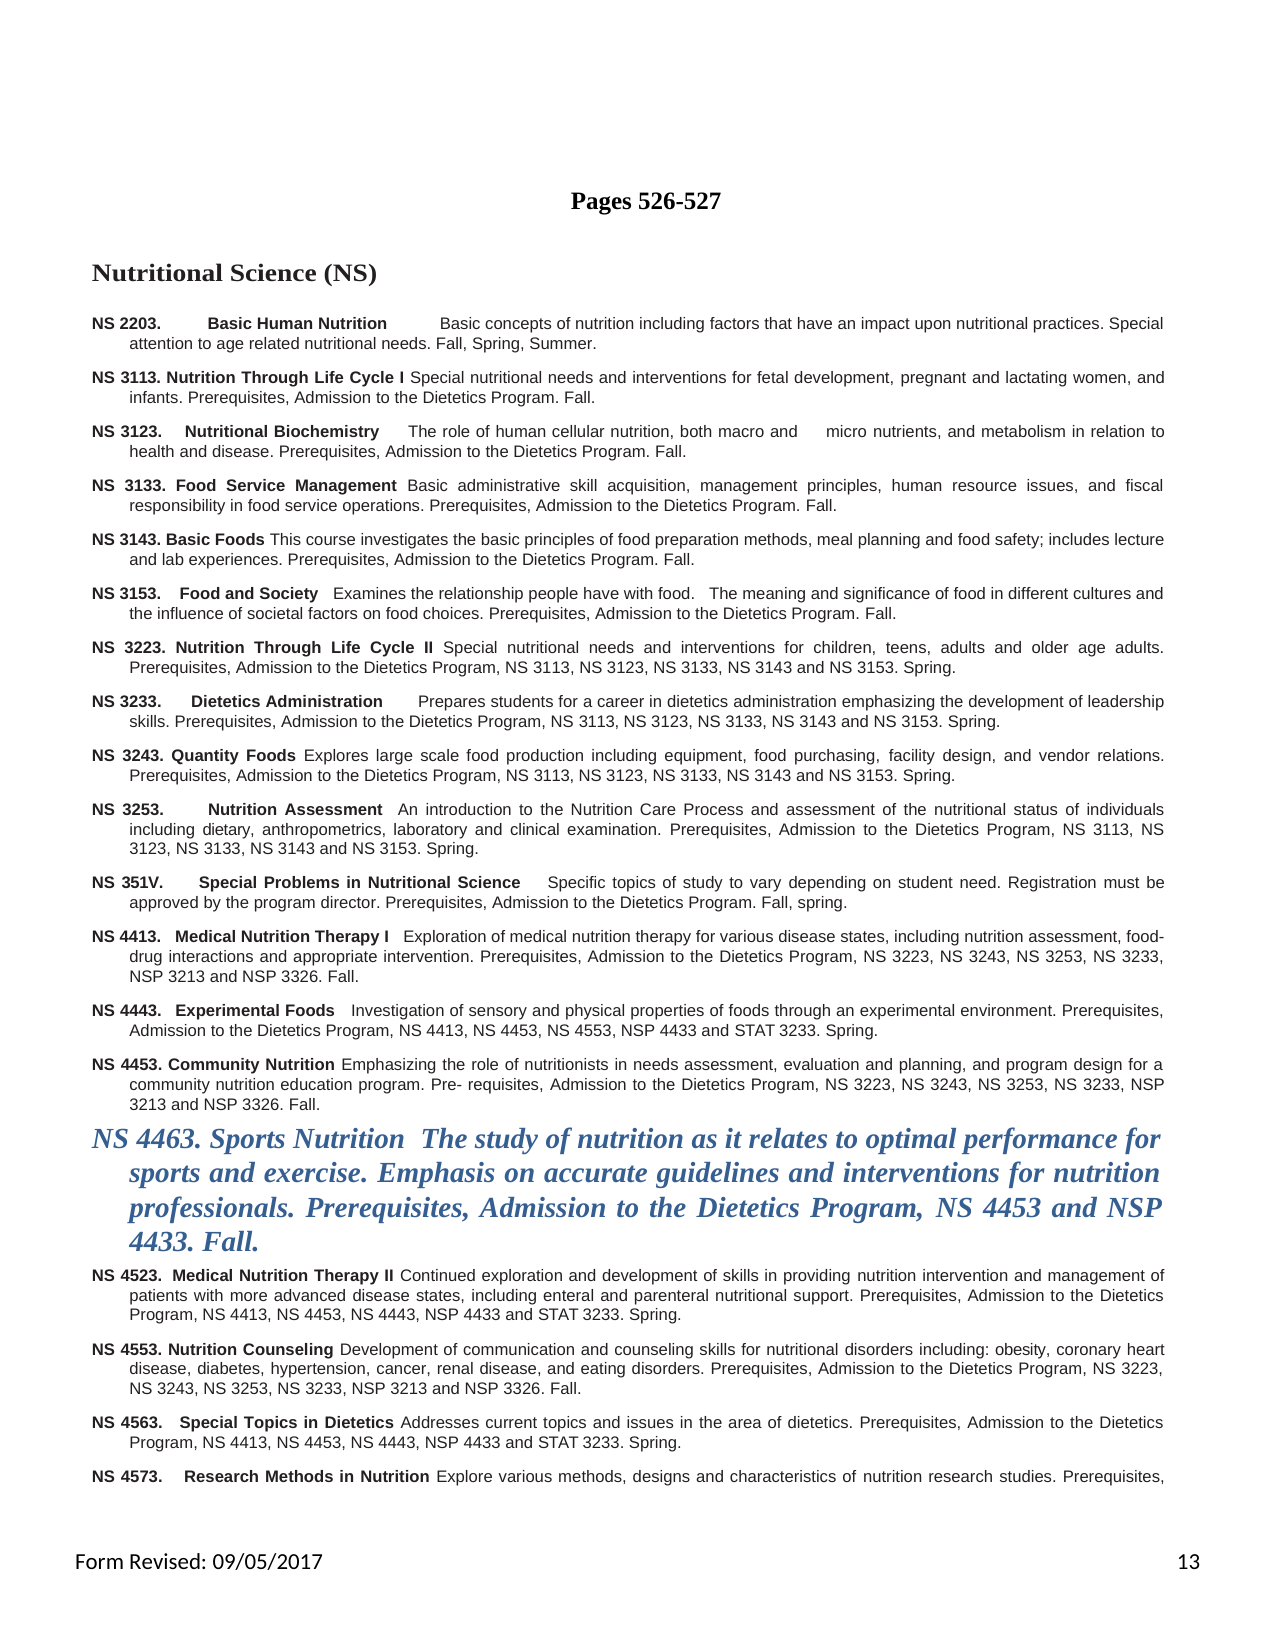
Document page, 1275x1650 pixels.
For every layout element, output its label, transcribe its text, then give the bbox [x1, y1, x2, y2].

text NS 3123. Nutritional Biochemistry The role of human cellular nutrition, both macro and micro nutrients, and metabolism in relation to health and disease. Prerequisites, Admission to the Dietetics Program. Fall. [92, 422, 1165, 461]
text NS 4463. Sports Nutrition Prerequisites, Admission to the Dietetics Program, NS 4453 and NSP 4433. Fall. [92, 1121, 1165, 1258]
text NS 2203. Basic Human Nutrition Basic concepts of nutrition including factors that have an impact upon nutritional practices. Special attention to age related nutritional needs. Fall, Spring, Summer. [92, 314, 1165, 353]
text NS 3253. Nutrition Assessment An introduction to the Nutrition Care Process and assessment of the nutritional status of individuals including dietary, anthropometrics, laboratory and clinical examination. Prerequisites, Admission to the Dietetics Program, NS 3113, NS 3123, NS 3133, NS 3143 and NS 3153. Spring. [92, 799, 1165, 858]
text NS 4453. Community Nutrition Emphasizing the role of nutritionists in needs assessment, evaluation and planning, and program design for a community nutrition education program. Pre- requisites, Admission to the Dietetics Program, NS 3223, NS 3243, NS 3253, NS 3233, NSP 3213 and NSP 3326. Fall. [92, 1055, 1165, 1113]
text NS 4443. Experimental Foods Investigation of sensory and physical properties of foods through an experimental environment. Prerequisites, Admission to the Dietetics Program, NS 4413, NS 4453, NS 4553, NSP 4433 and STAT 3233. Spring. [92, 1001, 1165, 1040]
text NS 3233. Dietetics Administration Prepares students for a career in dietetics administration emphasizing the development of leadership skills. Prerequisites, Admission to the Dietetics Program, NS 3113, NS 3123, NS 3133, NS 3143 and NS 3153. Spring. [92, 692, 1165, 731]
subtitle Pages 526-527 [92, 186, 1200, 215]
text NS 3243. Quantity Foods Explores large scale food production including equipment, food purchasing, facility design, and vendor relations. Prerequisites, Admission to the Dietetics Program, NS 3113, NS 3123, NS 3133, NS 3143 and NS 3153. Spring. [92, 746, 1165, 784]
text NS 4413. Medical Nutrition Therapy I Exploration of medical nutrition therapy for various disease states, including nutrition assessment, food-drug interactions and appropriate intervention. Prerequisites, Admission to the Dietetics Program, NS 3223, NS 3243, NS 3253, NS 3233, NSP 3213 and NSP 3326. Fall. [92, 927, 1165, 986]
text NS 3133. Food Service Management Basic administrative skill acquisition, management principles, human resource issues, and fiscal responsibility in food service operations. Prerequisites, Admission to the Dietetics Program. Fall. [92, 476, 1165, 515]
text NS 4563. Special Topics in Dietetics Addresses current topics and issues in the area of dietetics. Prerequisites, Admission to the Dietetics Program, NS 4413, NS 4453, NS 4443, NSP 4433 and STAT 3233. Spring. [92, 1413, 1165, 1452]
subtitle Nutritional Science (NS) [92, 258, 1200, 287]
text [92, 1467, 1165, 1486]
text NS 4523. Medical Nutrition Therapy II Continued exploration and development of skills in providing nutrition intervention and management of patients with more advanced disease states, including enteral and parenteral nutritional support. Prerequisites, Admission to the Dietetics Program, NS 4413, NS 4453, NS 4443, NSP 4433 and STAT 3233. Spring. [92, 1266, 1165, 1324]
text NS 3113. Nutrition Through Life Cycle I Special nutritional needs and interventions for fetal development, pregnant and lactating women, and infants. Prerequisites, Admission to the Dietetics Program. Fall. [92, 368, 1165, 407]
text NS 4553. Nutrition Counseling Development of communication and counseling skills for nutritional disorders including: obesity, coronary heart disease, diabetes, hypertension, cancer, renal disease, and eating disorders. Prerequisites, Admission to the Dietetics Program, NS 3223, NS 3243, NS 3253, NS 3233, NSP 3213 and NSP 3326. Fall. [92, 1339, 1165, 1398]
text NS 3143. Basic Foods This course investigates the basic principles of food preparation methods, meal planning and food safety; includes lecture and lab experiences. Prerequisites, Admission to the Dietetics Program. Fall. [92, 530, 1165, 569]
text NS 351V. Special Problems in Nutritional Science Specific topics of study to vary depending on student need. Registration must be approved by the program director. Prerequisites, Admission to the Dietetics Program. Fall, spring. [92, 873, 1165, 912]
text NS 3153. Food and Society Examines the relationship people have with food. The meaning and significance of food in different cultures and the influence of societal factors on food choices. Prerequisites, Admission to the Dietetics Program. Fall. [92, 584, 1165, 623]
text NS 3223. Nutrition Through Life Cycle II Special nutritional needs and interventions for children, teens, adults and older age adults. Prerequisites, Admission to the Dietetics Program, NS 3113, NS 3123, NS 3133, NS 3143 and NS 3153. Spring. [92, 638, 1165, 677]
